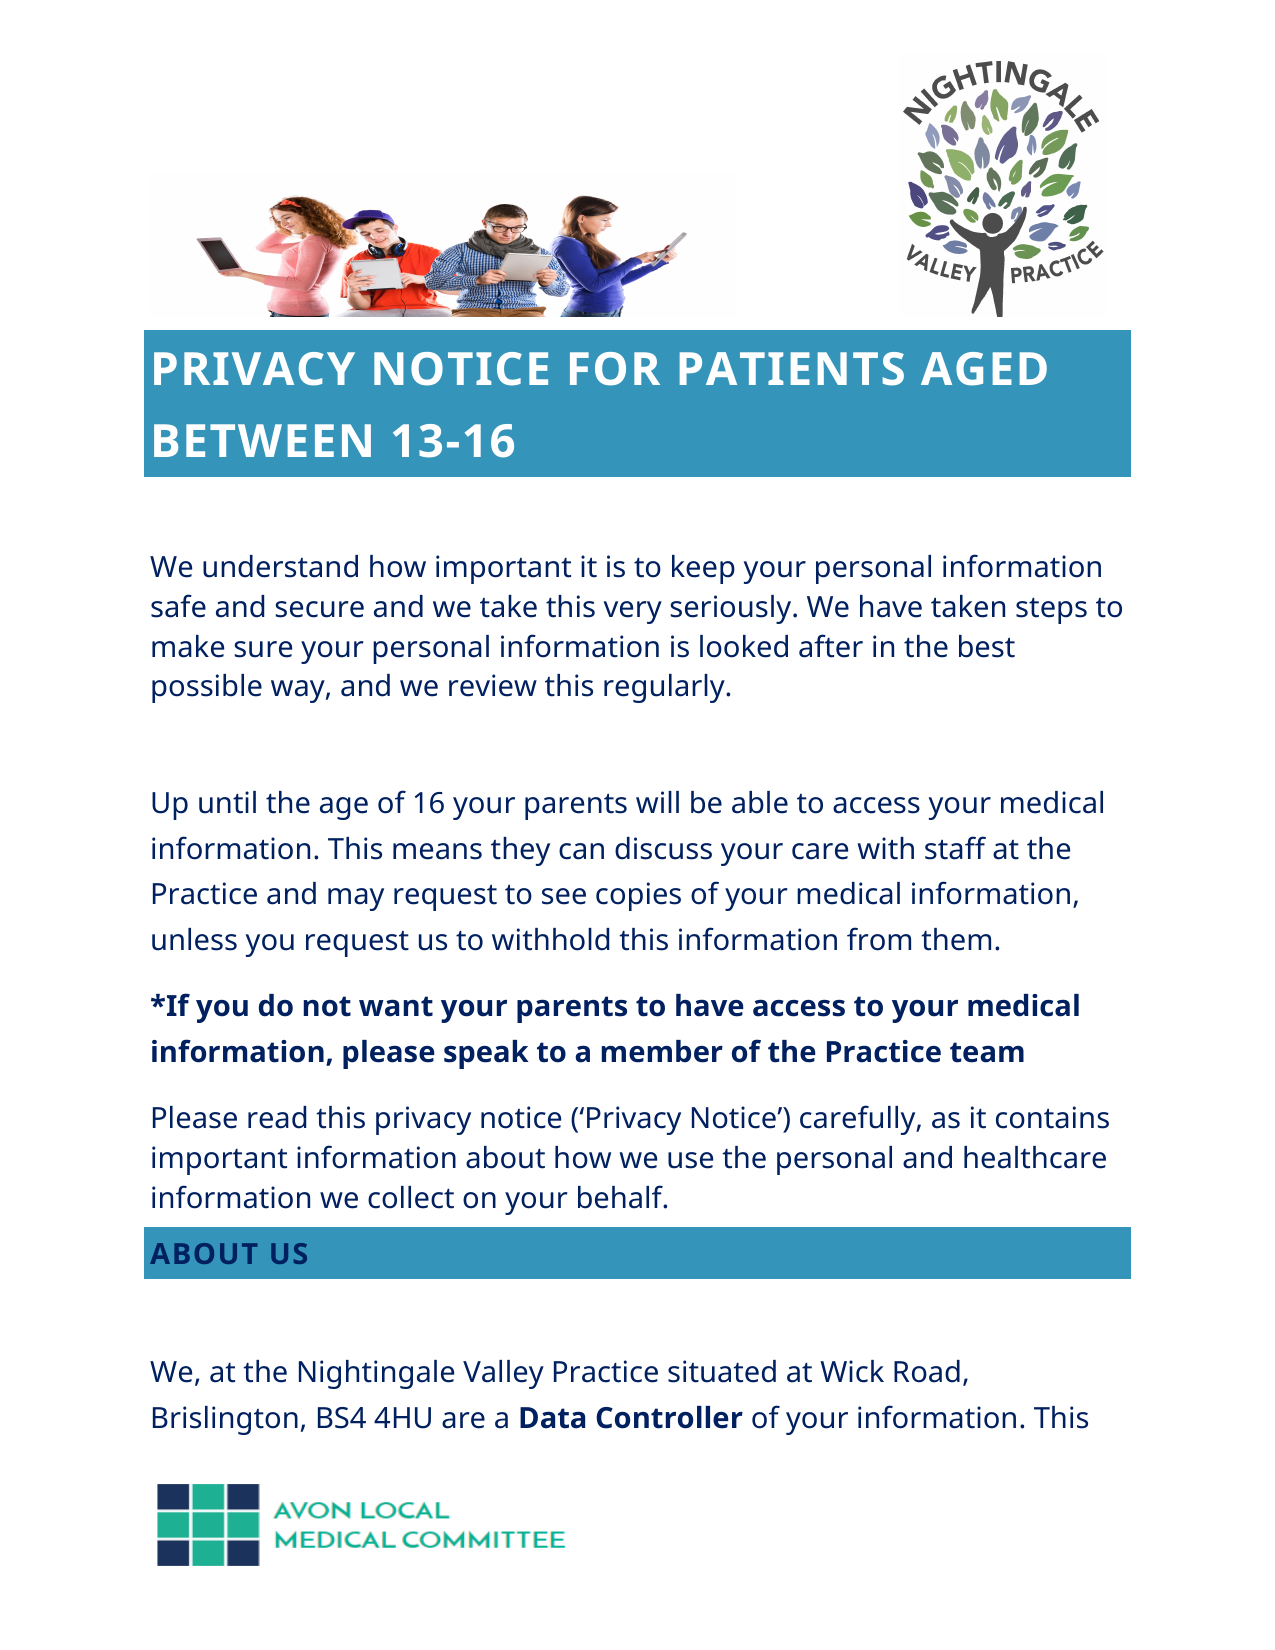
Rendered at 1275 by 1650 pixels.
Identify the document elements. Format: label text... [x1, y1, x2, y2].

subtitle Privacy Notice for patients aged between 13-16 [150, 337, 1125, 471]
text We understand how important it is to keep your personal information safe and secure and we take this very seriously. We have taken steps to make sure your personal information is looked after in the best possible way, and we review this regularly. [150, 547, 1125, 705]
text Please read this privacy notice (‘Privacy Notice’) carefully, as it contains important information about how we use the personal and healthcare information we collect on your behalf. [150, 1098, 1125, 1217]
text Up until the age of 16 your parents will be able to access your medical information. This means they can discuss your care with staff at the Practice and may request to see copies of your medical information, unless you request us to withhold this information from them. [150, 782, 1125, 959]
subtitle ABOUT US [150, 1234, 1125, 1273]
picture [898, 53, 1108, 317]
picture [150, 174, 736, 317]
picture [150, 1480, 574, 1572]
text *If you do not want your parents to have access to your medical information, please speak to a member of the Practice team [150, 986, 1125, 1071]
